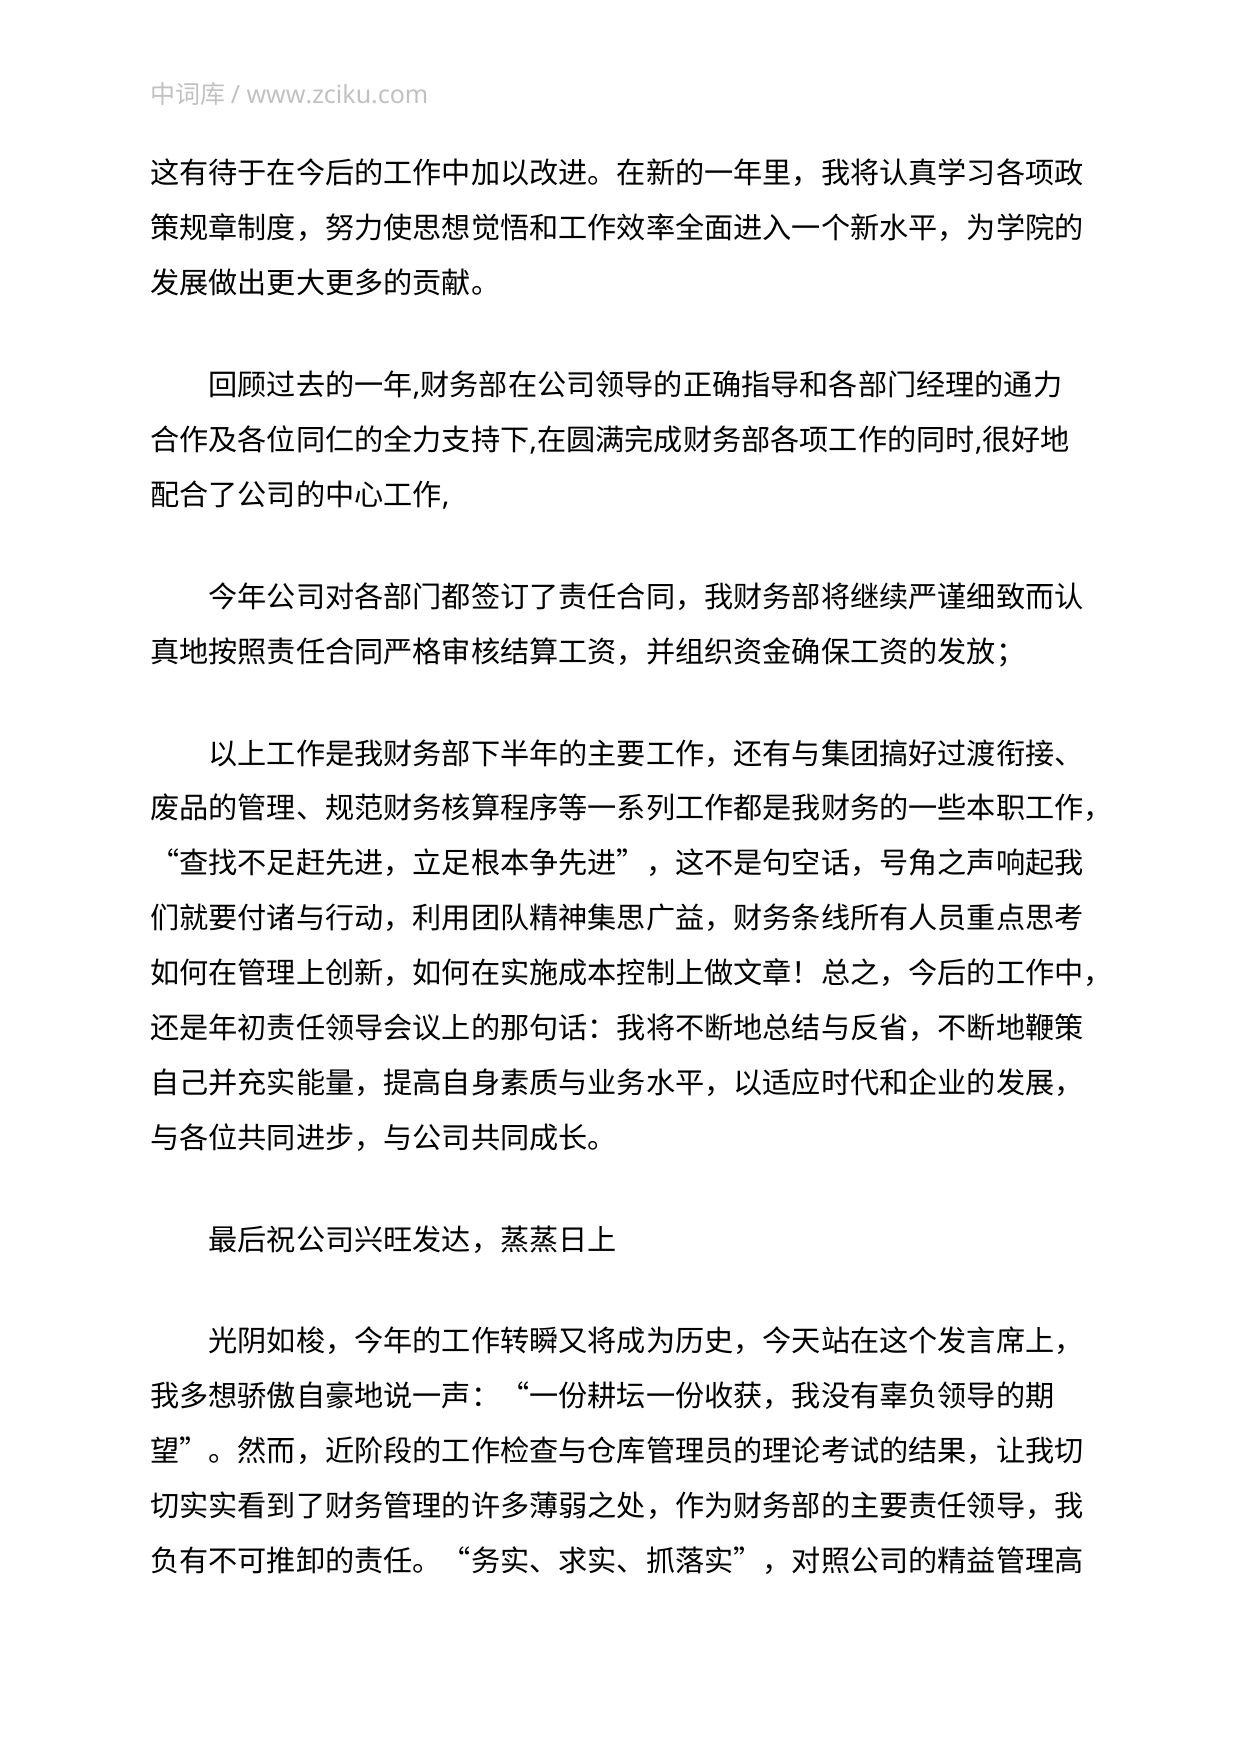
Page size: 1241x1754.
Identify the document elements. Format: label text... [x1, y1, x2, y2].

text 今年公司对各部门都签订了责任合同，我财务部将继续严谨细致而认真地按照责任合同严格审核结算工资，并组织资金确保工资的发放； [150, 573, 1090, 671]
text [150, 150, 1090, 302]
text 以上工作是我财务部下半年的主要工作，还有与集团搞好过渡衔接、废品的管理、规范财务核算程序等一系列工作都是我财务的一些本职工作，“查找不足赶先进，立足根本争先进”，这不是句空话，号角之声响起我们就要付诸与行动，利用团队精神集思广益，财务条线所有人员重点思考如何在管理上创新，如何在实施成本控制上做文章！总之，今后的工作中，还是年初责任领导会议上的那句话：我将不断地总结与反省，不断地鞭策自己并充实能量，提高自身素质与业务水平，以适应时代和企业的发展，与各位共同进步，与公司共同成长。 [150, 730, 1090, 1157]
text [150, 1318, 1090, 1580]
text 回顾过去的一年,财务部在公司领导的正确指导和各部门经理的通力合作及各位同仁的全力支持下,在圆满完成财务部各项工作的同时,很好地配合了公司的中心工作, [150, 362, 1090, 514]
text 最后祝公司兴旺发达，蒸蒸日上 [150, 1216, 1090, 1258]
